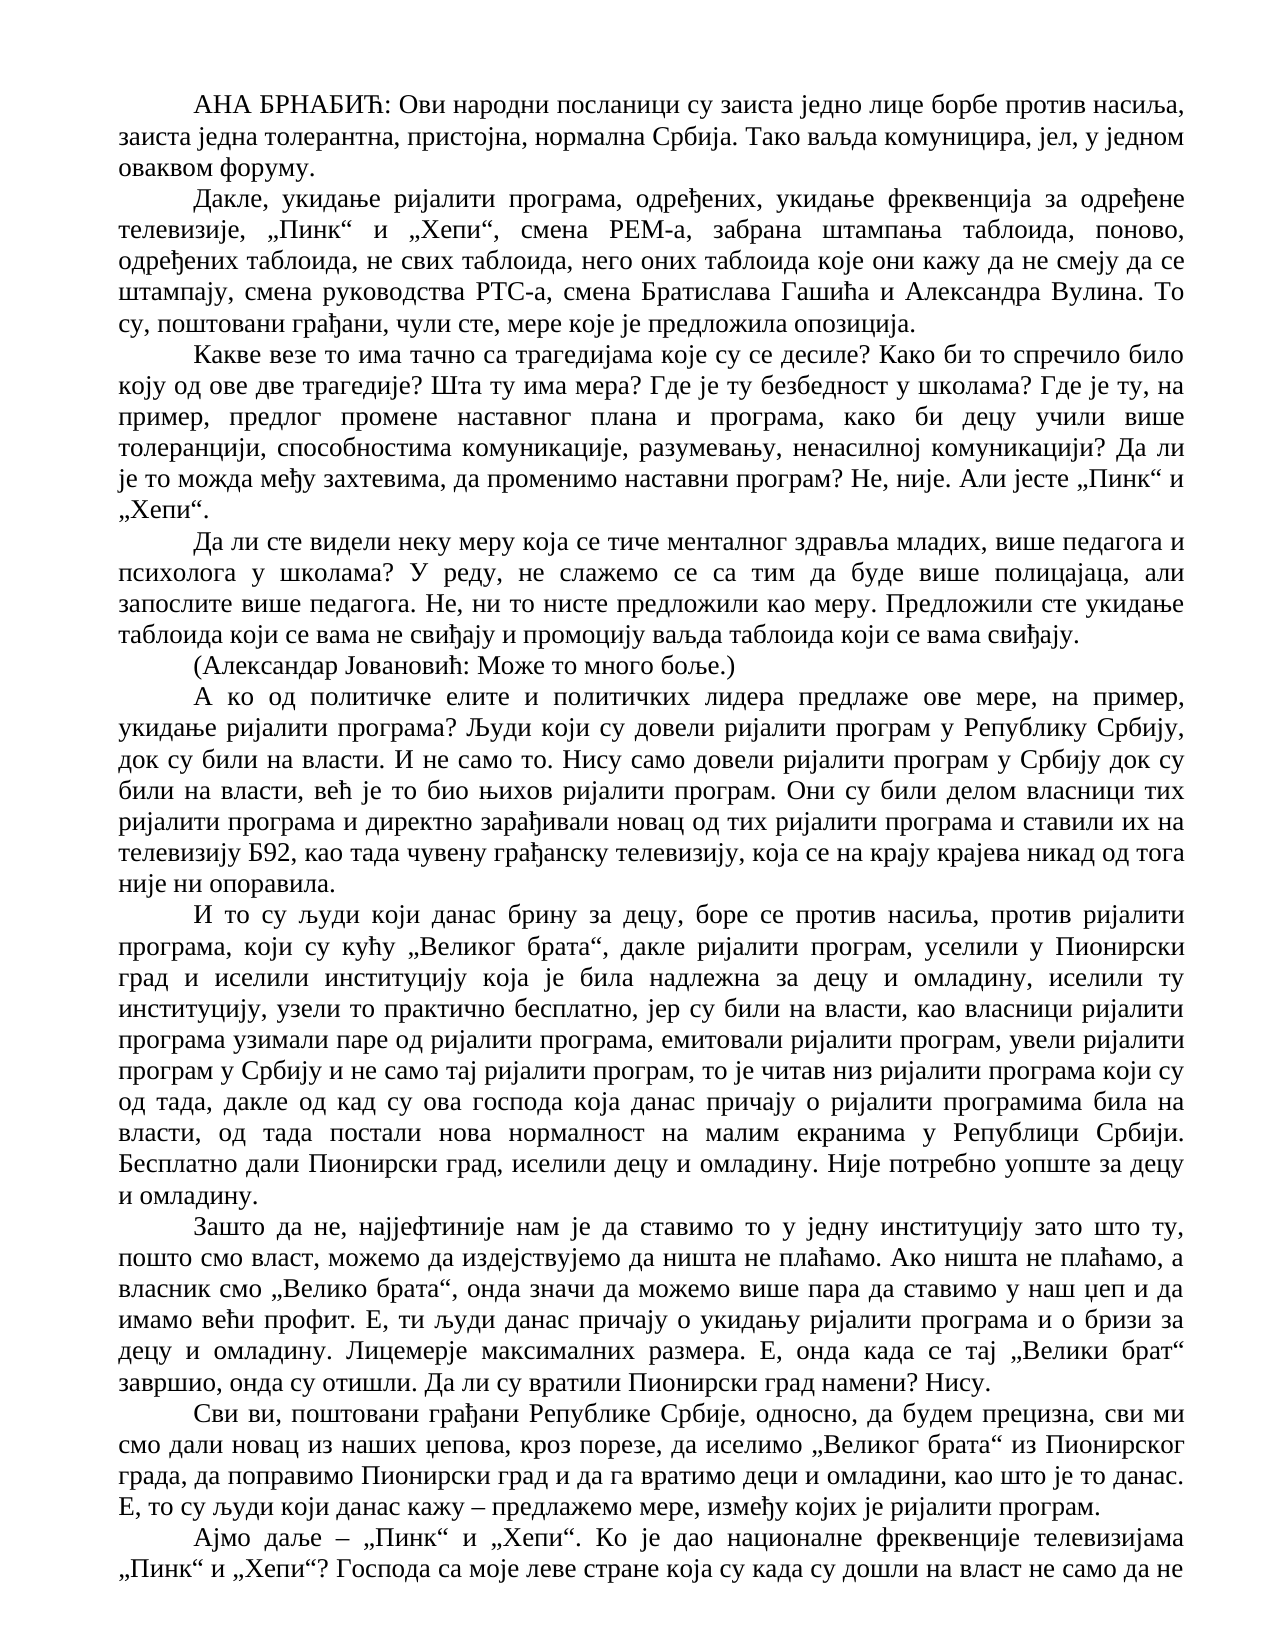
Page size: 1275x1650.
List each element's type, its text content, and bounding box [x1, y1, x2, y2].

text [118, 1521, 1186, 1584]
text Сви ви, поштовани грађани Републике Србије, односно, да будем прецизна, сви ми смо дали новац из наших џепова, кроз порезе, да иселимо „Великог брата“ из Пионирског града, да поправимо Пионирски град и да га вратимо деци и омладини, као што је то данас. Е, то су људи који данас кажу – предлажемо мере, између којих је ријалити програм. [118, 1397, 1186, 1521]
text А ко од политичке елите и политичких лидера предлаже ове мере, на пример, укидање ријалити програма? Људи који су довели ријалити програм у Републику Србију, док су били на власти. И не само то. Нису само довели ријалити програм у Србију док су били на власти, већ је то био њихов ријалити програм. Они су били делом власници тих ријалити програма и директно зарађивали новац од тих ријалити програма и ставили их на телевизију Б92, као тада чувену грађанску телевизију, која се на крају крајева никад од тога није ни опоравила. [118, 680, 1186, 898]
text Какве везе то има тачно са трагедијама које су се десиле? Како би то спречило било коју од ове две трагедије? Шта ту има мера? Где је ту безбедност у школама? Где је ту, на пример, предлог промене наставног плана и програма, како би децу учили више толеранцији, способностима комуникације, разумевању, ненасилној комуникацији? Да ли је то можда међу захтевима, да променимо наставни програм? Не, није. Али јесте „Пинк“ и „Хепи“. [118, 338, 1186, 525]
text И то су људи који данас брину за децу, боре се против насиља, против ријалити програма, који су кућу „Великог брата“, дакле ријалити програм, уселили у Пионирски град и иселили институцију која је била надлежна за децу и омладину, иселили ту институцију, узели то практично бесплатно, јер су били на власти, као власници ријалити програма узимали паре од ријалити програма, емитовали ријалити програм, увели ријалити програм у Србију и не само тај ријалити програм, то је читав низ ријалити програма који су од тада, дакле од кад су ова господа која данас причају о ријалити програмима била на власти, од тада постали нова нормалност на малим екранима у Републици Србији. Бесплатно дали Пионирски град, иселили децу и омладину. Није потребно уопште за децу и омладину. [118, 898, 1186, 1210]
text Да ли сте видели неку меру која се тиче менталног здравља младих, више педагога и психолога у школама? У реду, не слажемо се са тим да буде више полицајаца, али запослите више педагога. Не, ни то нисте предложили као меру. Предложили сте укидање таблоида који се вама не свиђају и промоцију ваљда таблоида који се вама свиђају. [118, 525, 1186, 649]
text АНА БРНАБИЋ: Ови народни посланици су заиста једно лице борбе против насиља, заиста једна толерантна, пристојна, нормална Србија. Тако ваљда комуницира, јел, у једном оваквом форуму. [118, 89, 1186, 182]
text Зашто да не, најјефтиније нам је да ставимо то у једну институцију зато што ту, пошто смо власт, можемо да издејствујемо да ништа не плаћамо. Ако ништа не плаћамо, а власник смо „Велико брата“, онда значи да можемо више пара да ставимо у наш џеп и да имамо већи профит. Е, ти људи данас причају о укидању ријалити програма и о бризи за децу и омладину. Лицемерје максималних размера. Е, онда када се тај „Велики брат“ завршио, онда су отишли. Да ли су вратили Пионирски град намени? Нису. [118, 1210, 1186, 1397]
text Дакле, укидање ријалити програма, одређених, укидање фреквенција за одређене телевизије, „Пинк“ и „Хепи“, смена РЕМ-а, забрана штампања таблоида, поново, одређених таблоида, не свих таблоида, него оних таблоида које они кажу да не смеју да се штампају, смена руководства РТС-а, смена Братислава Гашића и Александра Вулина. То су, поштовани грађани, чули сте, мере које је предложила опозиција. [118, 182, 1186, 338]
text (Александар Јовановић: Може то много боље.) [118, 649, 1186, 680]
